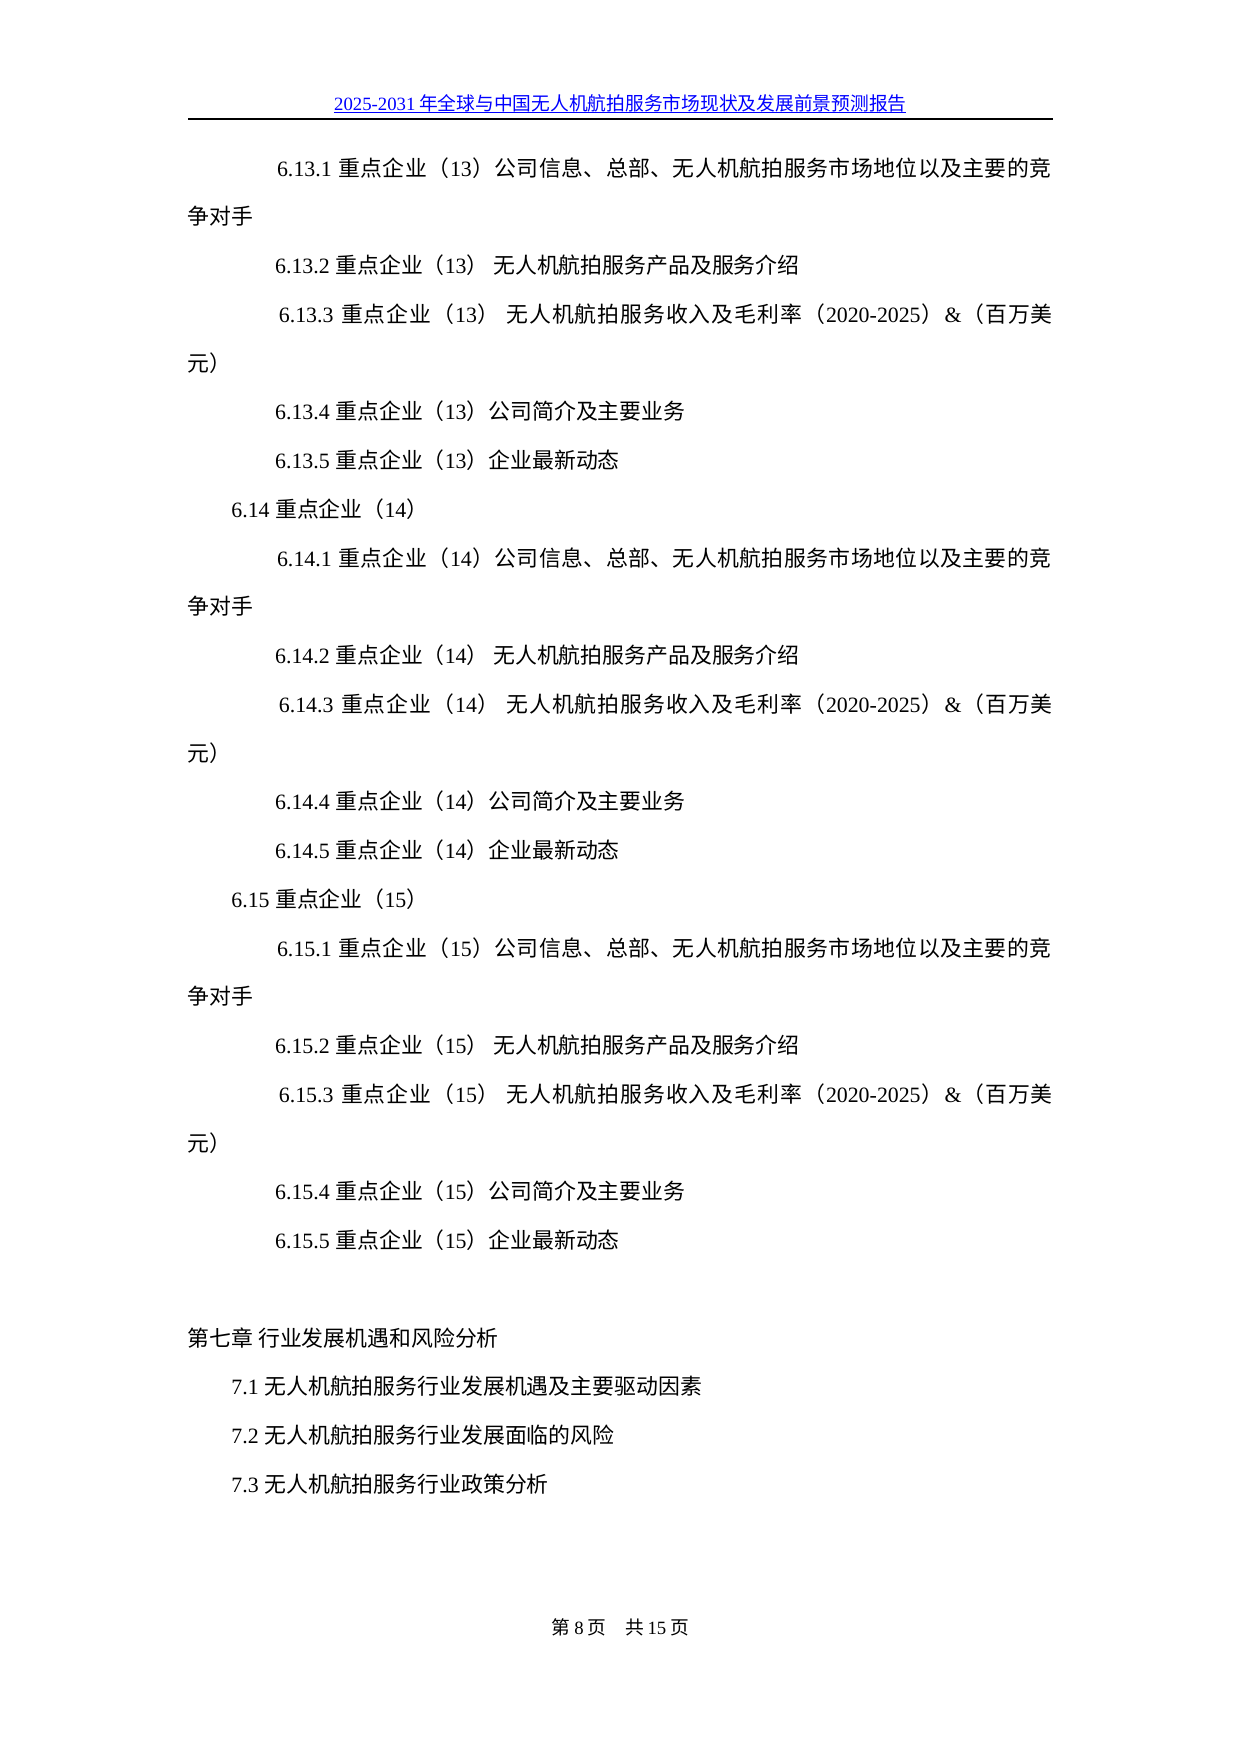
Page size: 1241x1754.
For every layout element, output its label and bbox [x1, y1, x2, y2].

text [187, 150, 1053, 1499]
